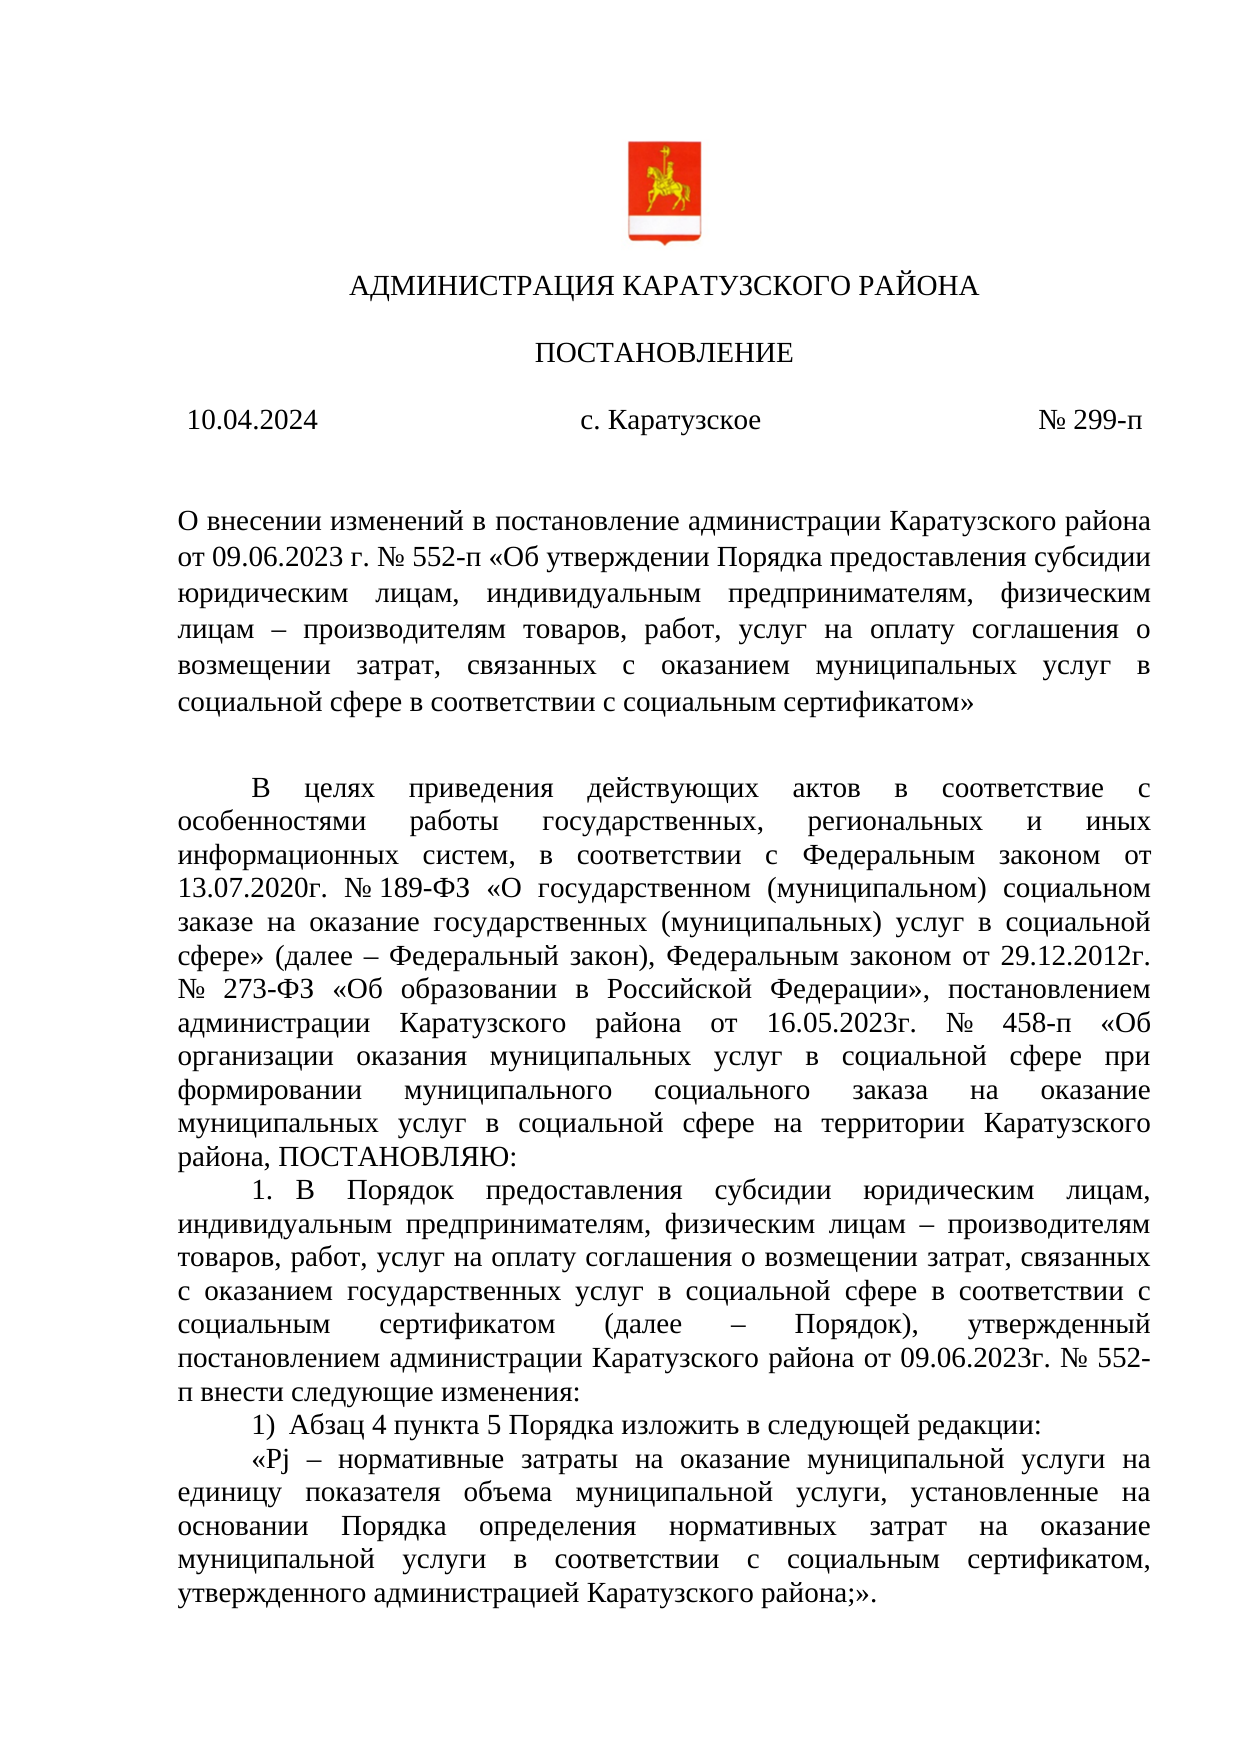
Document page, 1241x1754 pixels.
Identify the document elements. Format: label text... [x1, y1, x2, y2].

text О внесении изменений в постановление администрации Каратузского района от 09.06.2023 г. № 552-п «Об утверждении Порядка предоставления субсидии юридическим лицам, индивидуальным предпринимателям, физическим лицам – производителям товаров, работ, услуг на оплату соглашения о возмещении затрат, связанных с оказанием муниципальных услуг в социальной сфере в соответствии с социальным сертификатом» [177, 503, 1152, 717]
text ПОСТАНОВЛЕНИЕ [177, 335, 1152, 369]
text 10.04.2024 с. Каратузское № 299-п [177, 402, 1152, 436]
picture [610, 118, 719, 269]
text АДМИНИСТРАЦИЯ КАРАТУЗСКОГО РАЙОНА [177, 268, 1152, 302]
list Абзац 4 пункта 5 Порядка изложить в следующей редакции: [251, 1407, 1152, 1441]
text В целях приведения действующих актов в соответствие с особенностями работы государственных, региональных и иных информационных систем, в соответствии с Федеральным законом от 13.07.2020г. № 189-ФЗ «О государственном (муниципальном) социальном заказе на оказание государственных (муниципальных) услуг в социальной сфере» (далее – Федеральный закон), Федеральным законом от 29.12.2012г. № 273-ФЗ «Об образовании в Российской Федерации», постановлением администрации Каратузского района от 16.05.2023г. № 458-п «Об организации оказания муниципальных услуг в социальной сфере при формировании муниципального социального заказа на оказание муниципальных услуг в социальной сфере на территории Каратузского района, ПОСТАНОВЛЯЮ: [177, 770, 1152, 1172]
list В Порядок предоставления субсидии юридическим лицам, индивидуальным предпринимателям, физическим лицам – производителям товаров, работ, услуг на оплату соглашения о возмещении затрат, связанных с оказанием государственных услуг в социальной сфере в соответствии с социальным сертификатом (далее – Порядок), утвержденный постановлением администрации Каратузского района от 09.06.2023г. № 552-п внести следующие изменения: [177, 1172, 1152, 1407]
